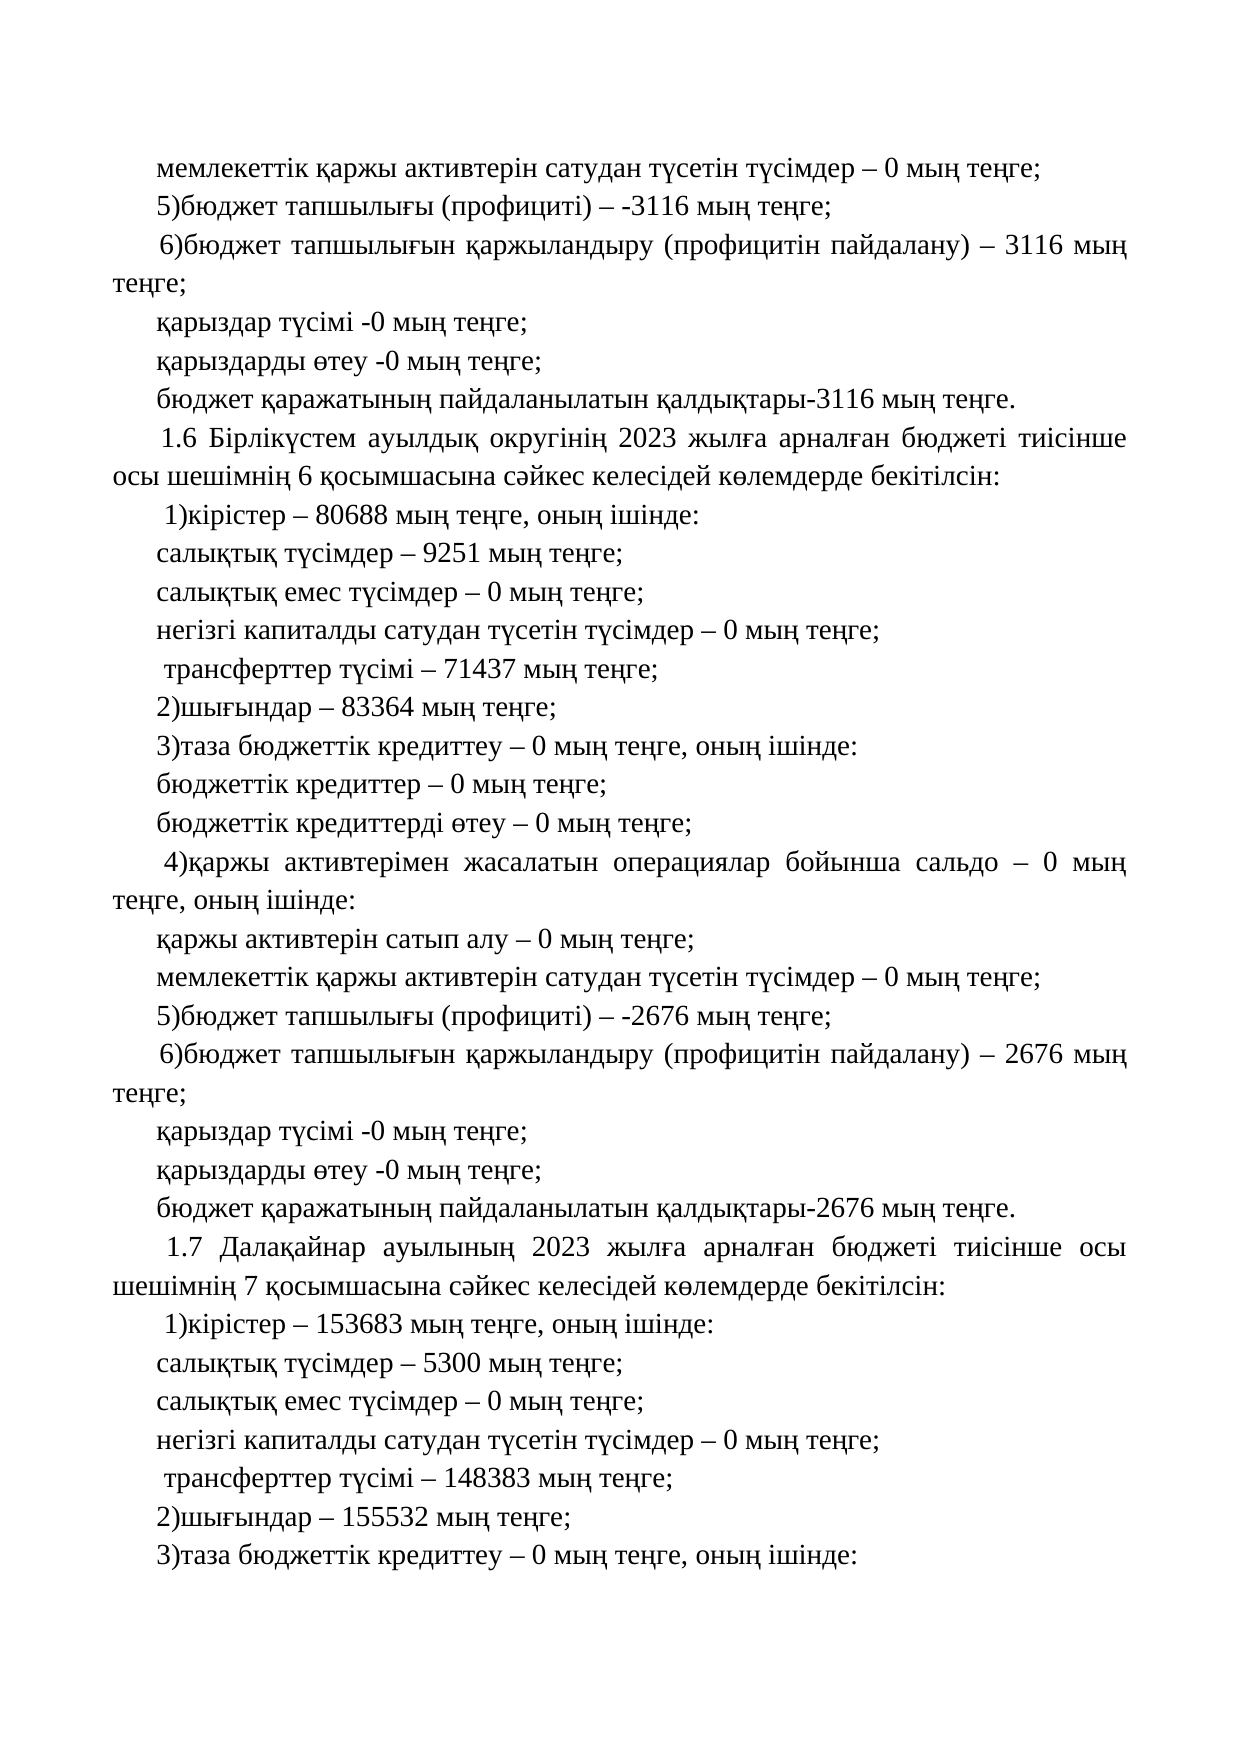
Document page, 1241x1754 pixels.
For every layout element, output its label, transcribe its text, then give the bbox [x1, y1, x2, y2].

text трансферттер түсімі – 71437 мың теңге; [112, 651, 1128, 684]
text қаржы активтерін сатып алу – 0 мың теңге; [112, 921, 1128, 954]
text 5)бюджет тапшылығы (профициті) – -3116 мың теңге; [112, 188, 1128, 222]
text қарыздар түсімі -0 мың теңге; [112, 1113, 1128, 1147]
text 3)таза бюджеттік кредиттеу – 0 мың теңге, оның ішінде: [112, 728, 1128, 762]
text 5)бюджет тапшылығы (профициті) – -2676 мың теңге; [112, 998, 1128, 1031]
text бюджет қаражатының пайдаланылатын қалдықтары-2676 мың теңге. [112, 1191, 1128, 1224]
text қарыздар түсімі -0 мың теңге; [112, 304, 1128, 338]
text 1.7 Далақайнар ауылының 2023 жылға арналған бюджеті тиісінше осы шешімнің 7 қосымшасына сәйкес келесідей көлемдерде бекітілсін: [112, 1229, 1128, 1301]
text 6)бюджет тапшылығын қаржыландыру (профицитін пайдалану) – 2676 мың теңге; [112, 1036, 1128, 1108]
text 3)таза бюджеттік кредиттеу – 0 мың теңге, оның ішінде: [112, 1537, 1128, 1571]
text 4)қаржы активтерімен жасалатын операциялар бойынша сальдо – 0 мың теңге, оның ішінде: [112, 844, 1128, 916]
text 1.6 Бірлікүстем ауылдық округінің 2023 жылға арналған бюджеті тиісінше осы шешімнің 6 қосымшасына сәйкес келесідей көлемдерде бекітілсін: [112, 420, 1128, 492]
text салықтық түсімдер – 9251 мың теңге; [112, 535, 1128, 569]
text негізгі капиталды сатудан түсетін түсімдер – 0 мың теңге; [112, 612, 1128, 646]
text 1)кірістер – 80688 мың теңге, оның ішінде: [112, 497, 1128, 530]
text мемлекеттік қаржы активтерін сатудан түсетін түсімдер – 0 мың теңге; [112, 959, 1128, 993]
text қарыздарды өтеу -0 мың теңге; [112, 1152, 1128, 1186]
text 2)шығындар – 155532 мың теңге; [112, 1499, 1128, 1532]
text 2)шығындар – 83364 мың теңге; [112, 689, 1128, 723]
text салықтық түсімдер – 5300 мың теңге; [112, 1345, 1128, 1378]
text негізгі капиталды сатудан түсетін түсімдер – 0 мың теңге; [112, 1422, 1128, 1455]
text 6)бюджет тапшылығын қаржыландыру (профицитін пайдалану) – 3116 мың теңге; [112, 227, 1128, 299]
text бюджеттік кредиттерді өтеу – 0 мың теңге; [112, 805, 1128, 839]
text мемлекеттік қаржы активтерін сатудан түсетін түсімдер – 0 мың теңге; [112, 150, 1128, 183]
text трансферттер түсімі – 148383 мың теңге; [112, 1460, 1128, 1494]
text бюджет қаражатының пайдаланылатын қалдықтары-3116 мың теңге. [112, 381, 1128, 415]
text салықтық емес түсімдер – 0 мың теңге; [112, 1383, 1128, 1417]
text қарыздарды өтеу -0 мың теңге; [112, 343, 1128, 376]
text бюджеттік кредиттер – 0 мың теңге; [112, 767, 1128, 800]
text 1)кірістер – 153683 мың теңге, оның ішінде: [112, 1306, 1128, 1340]
text салықтық емес түсімдер – 0 мың теңге; [112, 574, 1128, 607]
